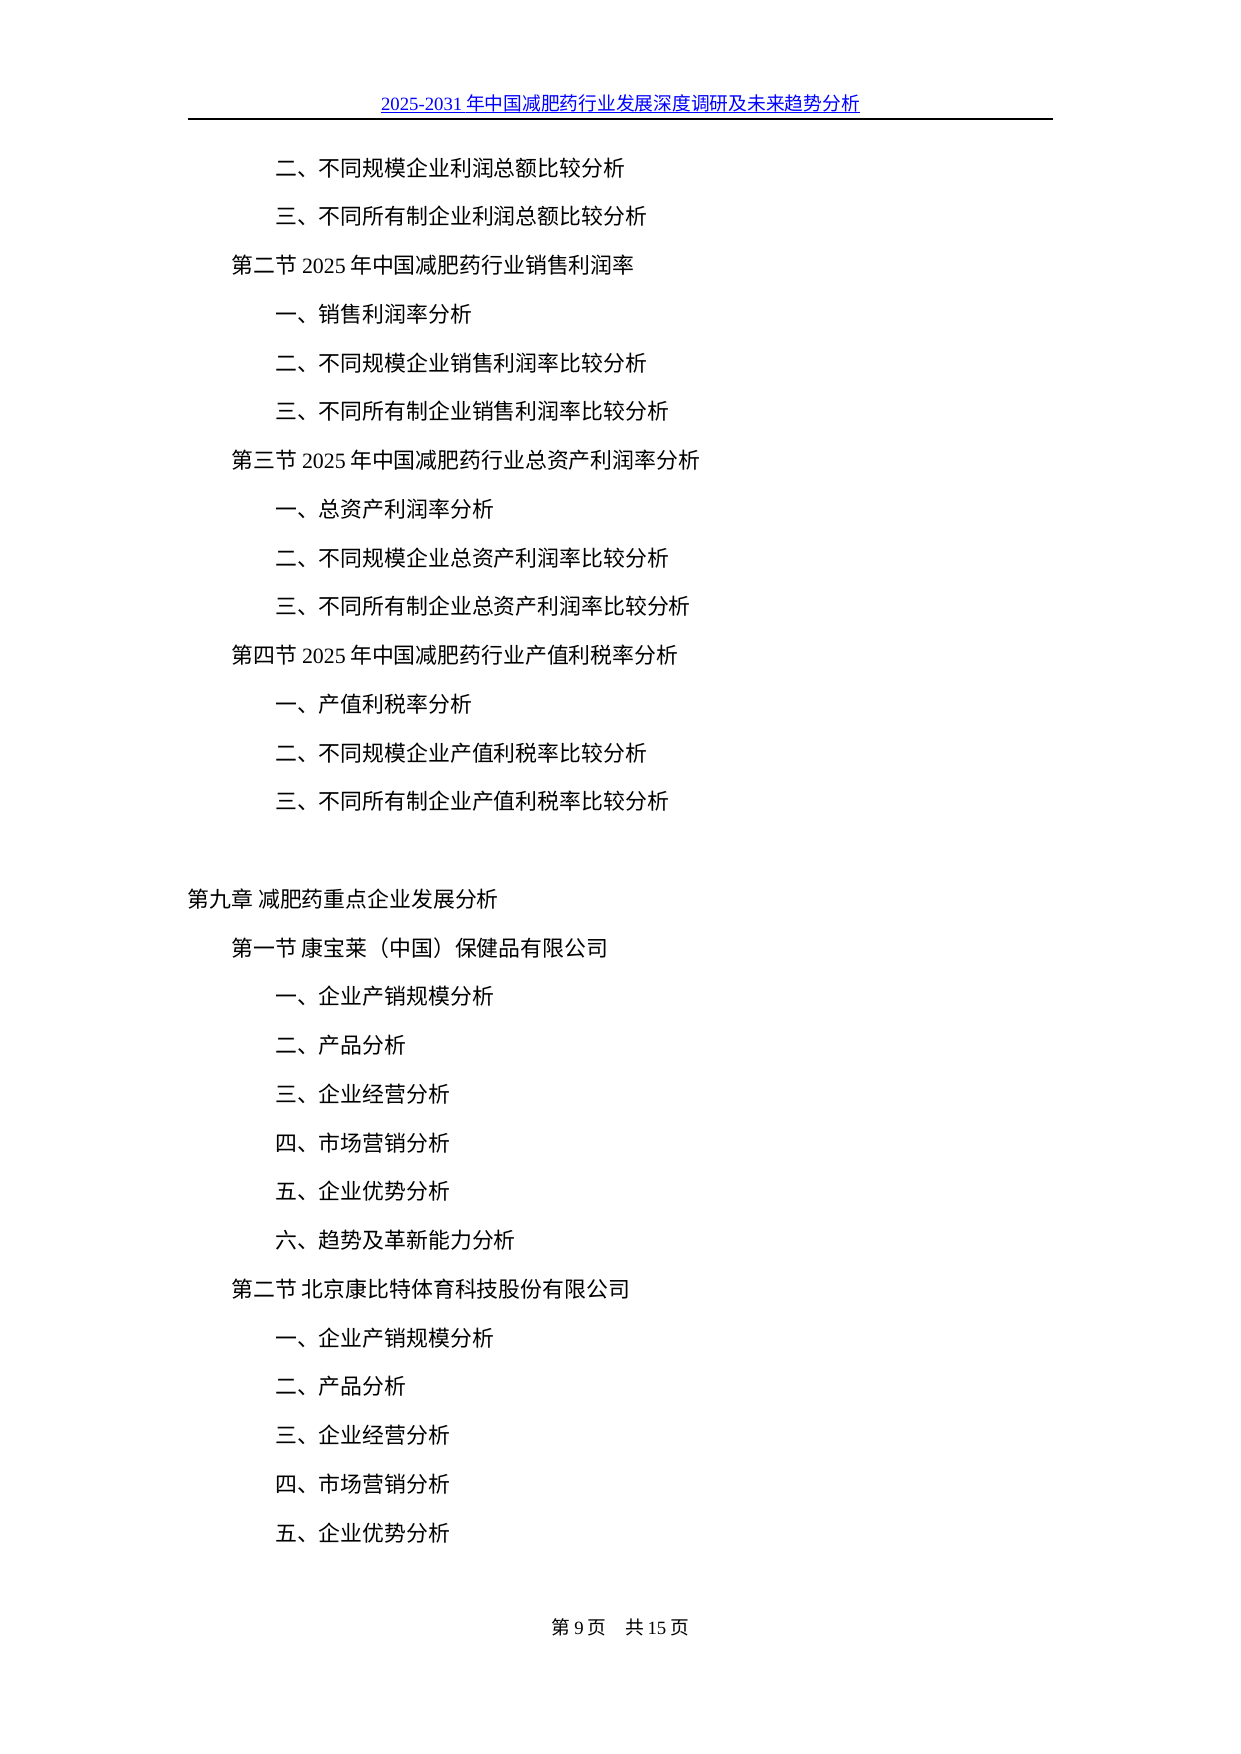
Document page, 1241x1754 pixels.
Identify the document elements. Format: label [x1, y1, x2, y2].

text [187, 150, 1053, 1548]
